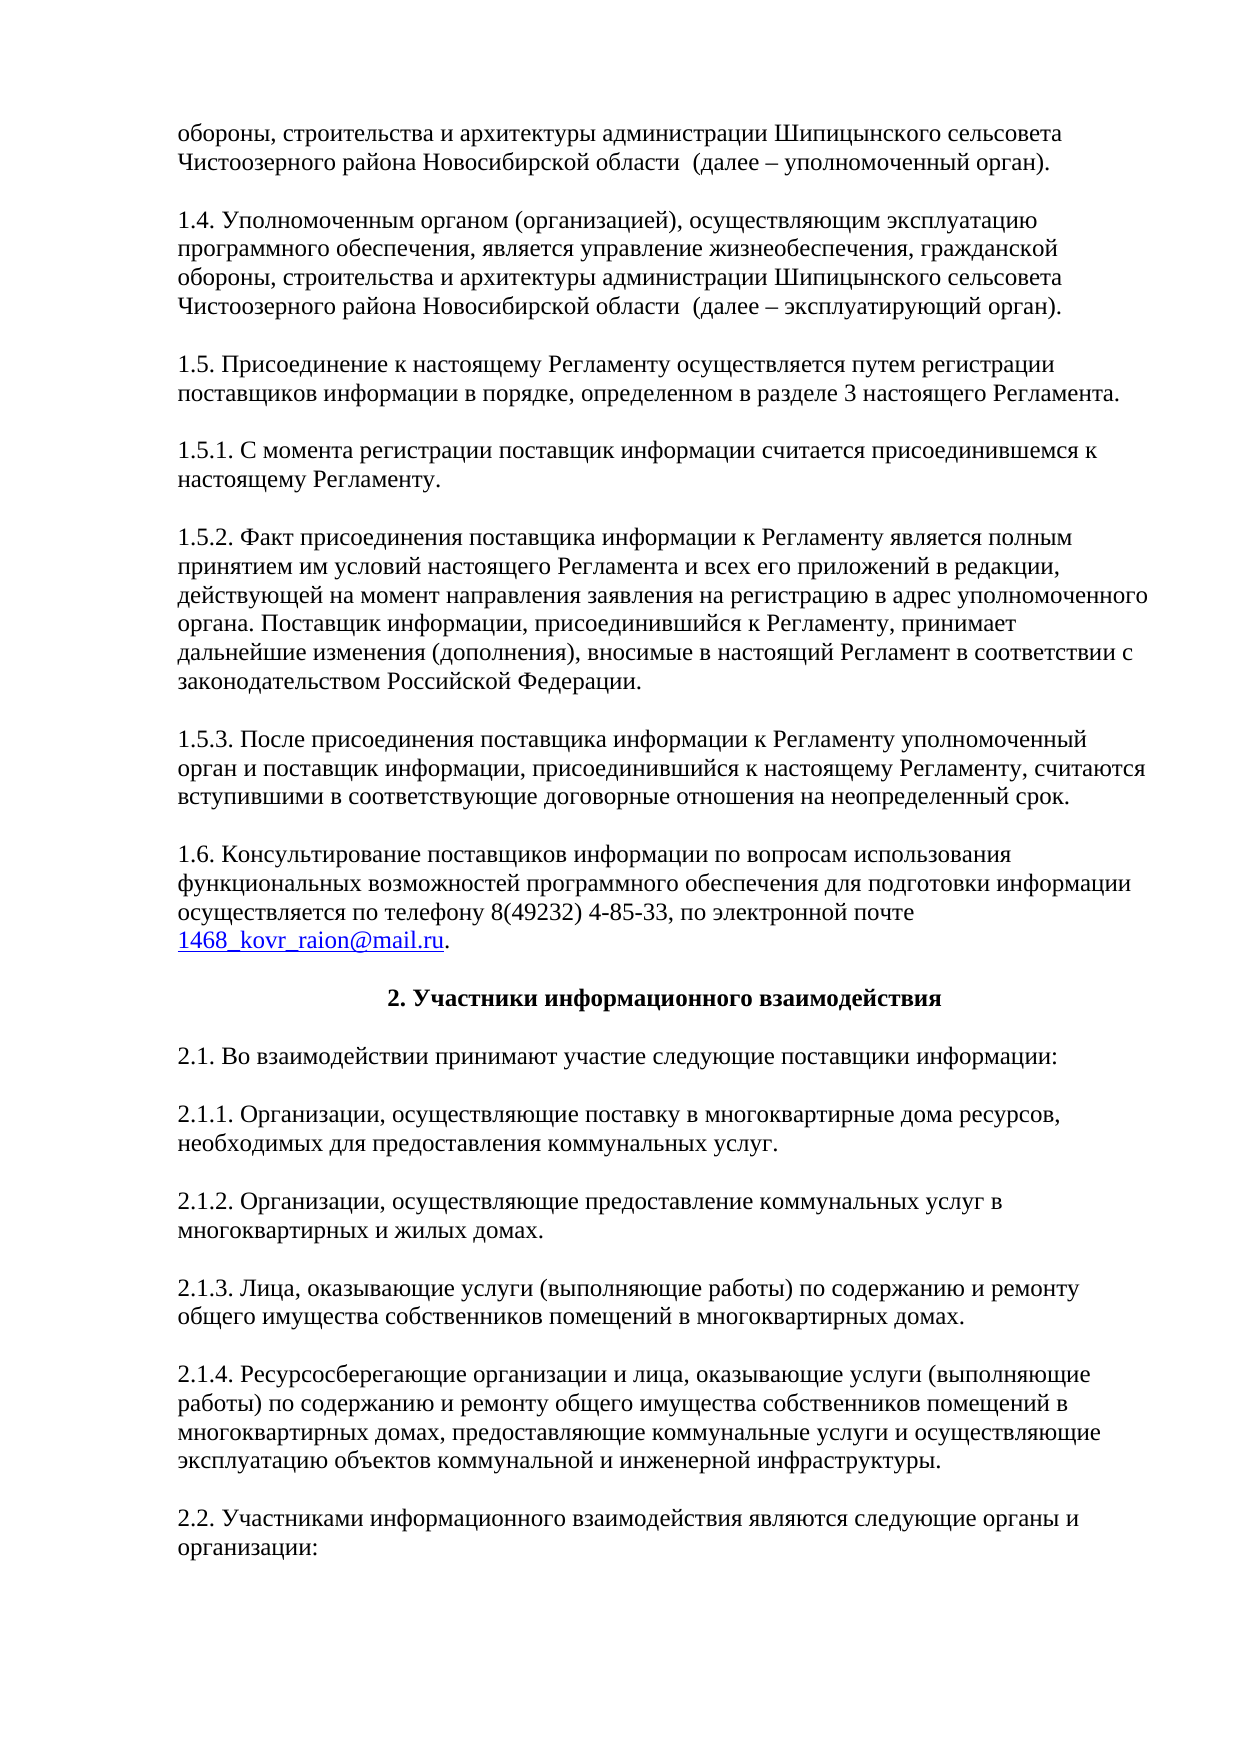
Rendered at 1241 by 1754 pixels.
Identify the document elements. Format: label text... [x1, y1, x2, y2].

text 1.5.1. С момента регистрации поставщик информации считается присоединившемся к настоящему Регламенту. [177, 436, 1152, 493]
text 2.1.3. Лица, оказывающие услуги (выполняющие работы) по содержанию и ремонту общего имущества собственников помещений в многоквартирных домах. [177, 1273, 1152, 1330]
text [177, 118, 1152, 176]
text 1.5.3. После присоединения поставщика информации к Регламенту уполномоченный орган и поставщик информации, присоединившийся к настоящему Регламенту, считаются вступившими в соответствующие договорные отношения на неопределенный срок. [177, 724, 1152, 810]
text 2.1. Во взаимодействии принимают участие следующие поставщики информации: [177, 1041, 1152, 1070]
text 1.6. Консультирование поставщиков информации по вопросам использования функциональных возможностей программного обеспечения для подготовки информации осуществляется по телефону 8(49232) 4-85-33, по электронной почте 1468_kovr_raion@mail.ru. [177, 839, 1152, 954]
text 2.2. Участниками информационного взаимодействия являются следующие органы и организации: [177, 1503, 1152, 1561]
text 1.4. Уполномоченным органом (организацией), осуществляющим эксплуатацию программного обеспечения, является управление жизнеобеспечения, гражданской обороны, строительства и архитектуры администрации Шипицынского сельсовета Чистоозерного района Новосибирской области (далее – эксплуатирующий орган). [177, 205, 1152, 320]
text 1.5. Присоединение к настоящему Регламенту осуществляется путем регистрации поставщиков информации в порядке, определенном в разделе 3 настоящего Регламента. [177, 349, 1152, 406]
text 2.1.1. Организации, осуществляющие поставку в многоквартирные дома ресурсов, необходимых для предоставления коммунальных услуг. [177, 1099, 1152, 1157]
text 2.1.2. Организации, осуществляющие предоставление коммунальных услуг в многоквартирных и жилых домах. [177, 1186, 1152, 1243]
text 2. Участники информационного взаимодействия [177, 983, 1152, 1012]
text 1.5.2. Факт присоединения поставщика информации к Регламенту является полным принятием им условий настоящего Регламента и всех его приложений в редакции, действующей на момент направления заявления на регистрацию в адрес уполномоченного органа. Поставщик информации, присоединившийся к Регламенту, принимает дальнейшие изменения (дополнения), вносимые в настоящий Регламент в соответствии с законодательством Российской Федерации. [177, 522, 1152, 695]
text 2.1.4. Ресурсосберегающие организации и лица, оказывающие услуги (выполняющие работы) по содержанию и ремонту общего имущества собственников помещений в многоквартирных домах, предоставляющие коммунальные услуги и осуществляющие эксплуатацию объектов коммунальной и инженерной инфраструктуры. [177, 1359, 1152, 1474]
